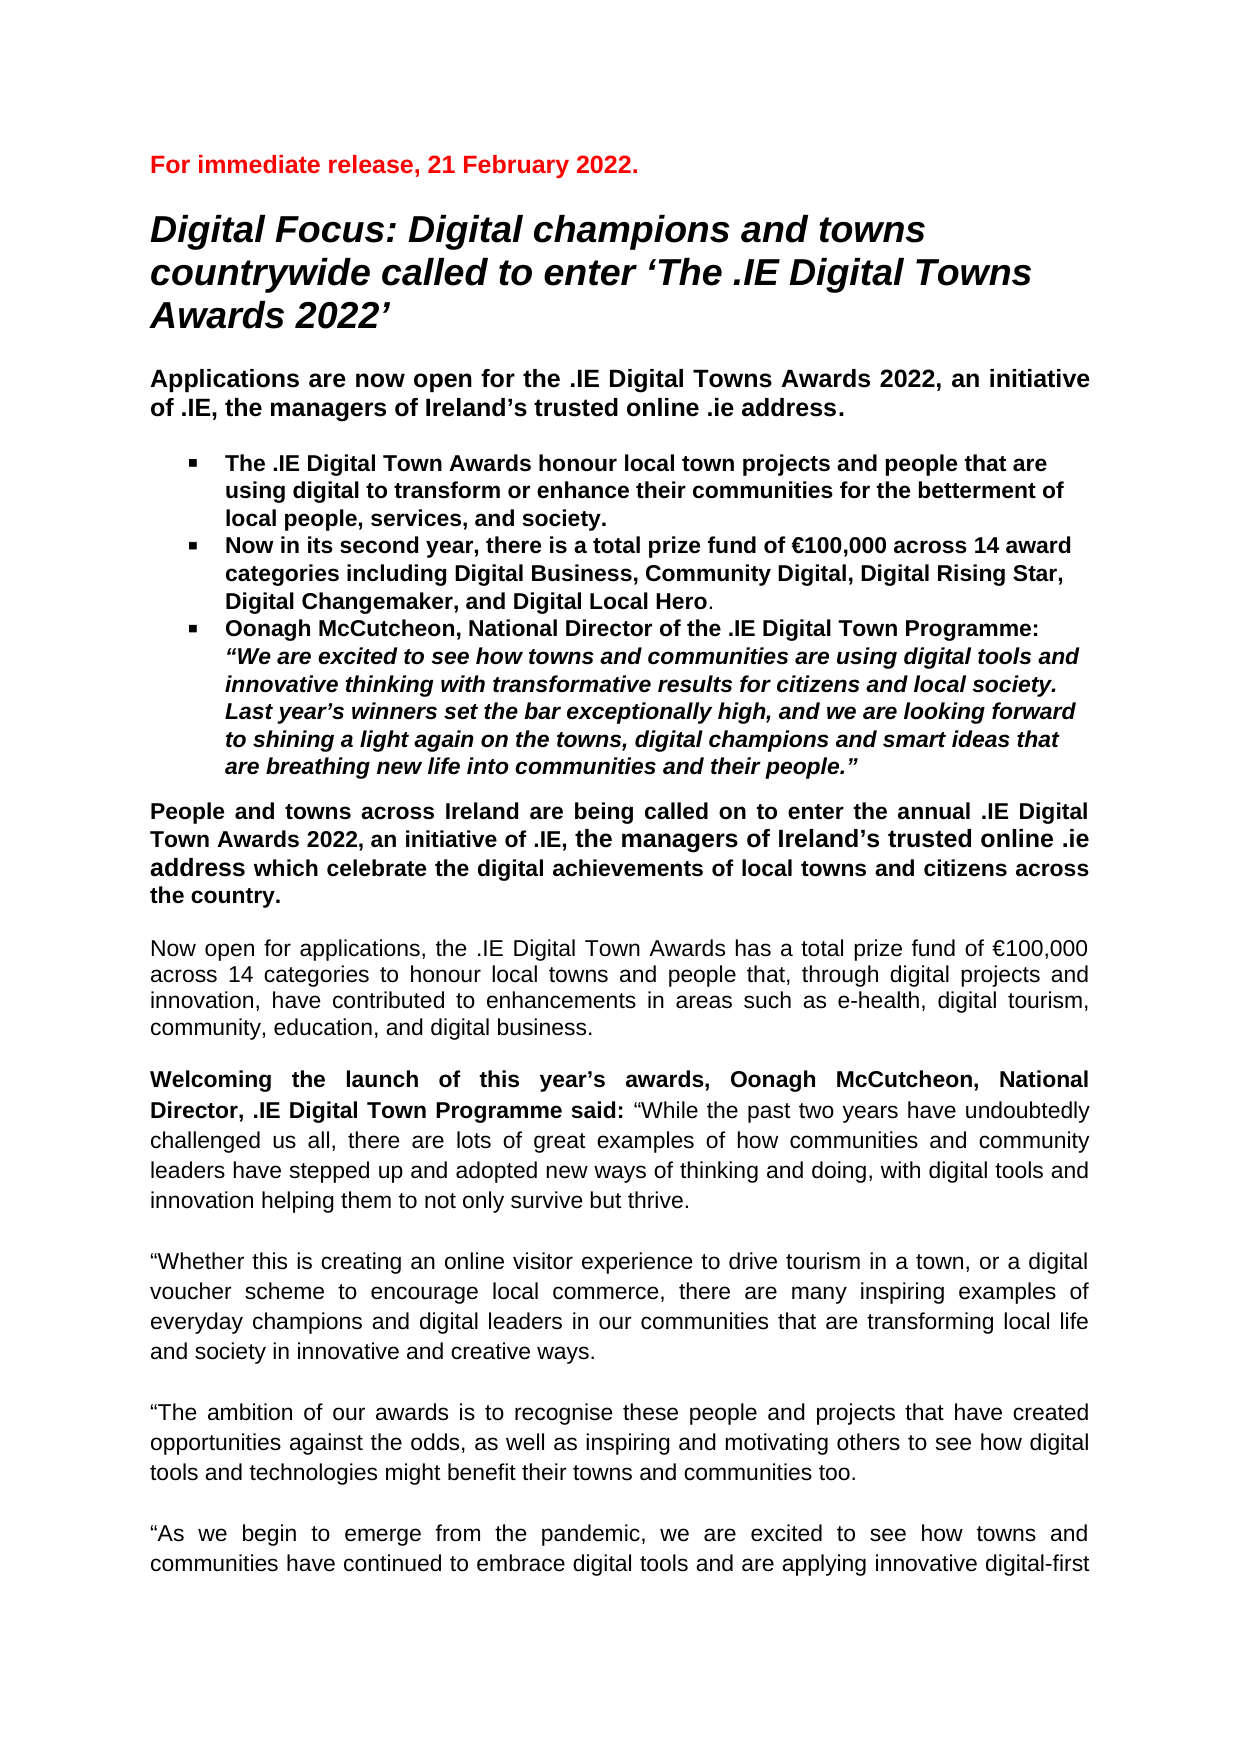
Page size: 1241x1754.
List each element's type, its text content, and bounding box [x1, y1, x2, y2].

text Digital Focus: Digital champions and towns countrywide called to enter ‘The .IE Digital Towns Awards 2022’ [150, 207, 1090, 336]
text Now open for applications, the .IE Digital Town Awards has a total prize fund of €100,000 across 14 categories to honour local towns and people that, through digital projects and innovation, have contributed to enhancements in areas such as e-health, digital tourism, community, education, and digital business. [150, 934, 1090, 1040]
text People and towns across Ireland are being called on to enter the annual .IE Digital Town Awards 2022, an initiative of .IE, the managers of Ireland’s trusted online .ie address which celebrate the digital achievements of local towns and citizens across the country. [150, 798, 1090, 908]
text “The ambition of our awards is to recognise these people and projects that have created opportunities against the odds, as well as inspiring and motivating others to see how digital tools and technologies might benefit their towns and communities too. [150, 1399, 1090, 1485]
text Welcoming the launch of this year’s awards, Oonagh McCutcheon, National Director, .IE Digital Town Programme said: “While the past two years have undoubtedly challenged us all, there are lots of great examples of how communities and community leaders have stepped up and adopted new ways of thinking and doing, with digital tools and innovation helping them to not only survive but thrive. [150, 1066, 1090, 1213]
text For immediate release, 21 February 2022. [150, 150, 1090, 179]
list Oonagh McCutcheon, National Director of the .IE Digital Town Programme: “We are excited to see how towns and communities are using digital tools and innovative thinking with transformative results for citizens and local society. Last year’s winners set the bar exceptionally high, and we are looking forward to shining a light again on the towns, digital champions and smart ideas that are breathing new life into communities and their people.” [187, 615, 1090, 780]
list Now in its second year, there is a total prize fund of €100,000 across 14 award categories including Digital Business, Community Digital, Digital Rising Star, Digital Changemaker, and Digital Local Hero. [187, 532, 1090, 614]
text “Whether this is creating an online visitor experience to drive tourism in a town, or a digital voucher scheme to encourage local commerce, there are many inspiring examples of everyday champions and digital leaders in our communities that are transforming local life and society in innovative and creative ways. [150, 1248, 1090, 1364]
list The .IE Digital Town Awards honour local town projects and people that are using digital to transform or enhance their communities for the betterment of local people, services, and society. [187, 450, 1090, 531]
text Applications are now open for the .IE Digital Towns Awards 2022, an initiative of .IE, the managers of Ireland’s trusted online .ie address. [150, 364, 1090, 422]
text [150, 1519, 1090, 1576]
